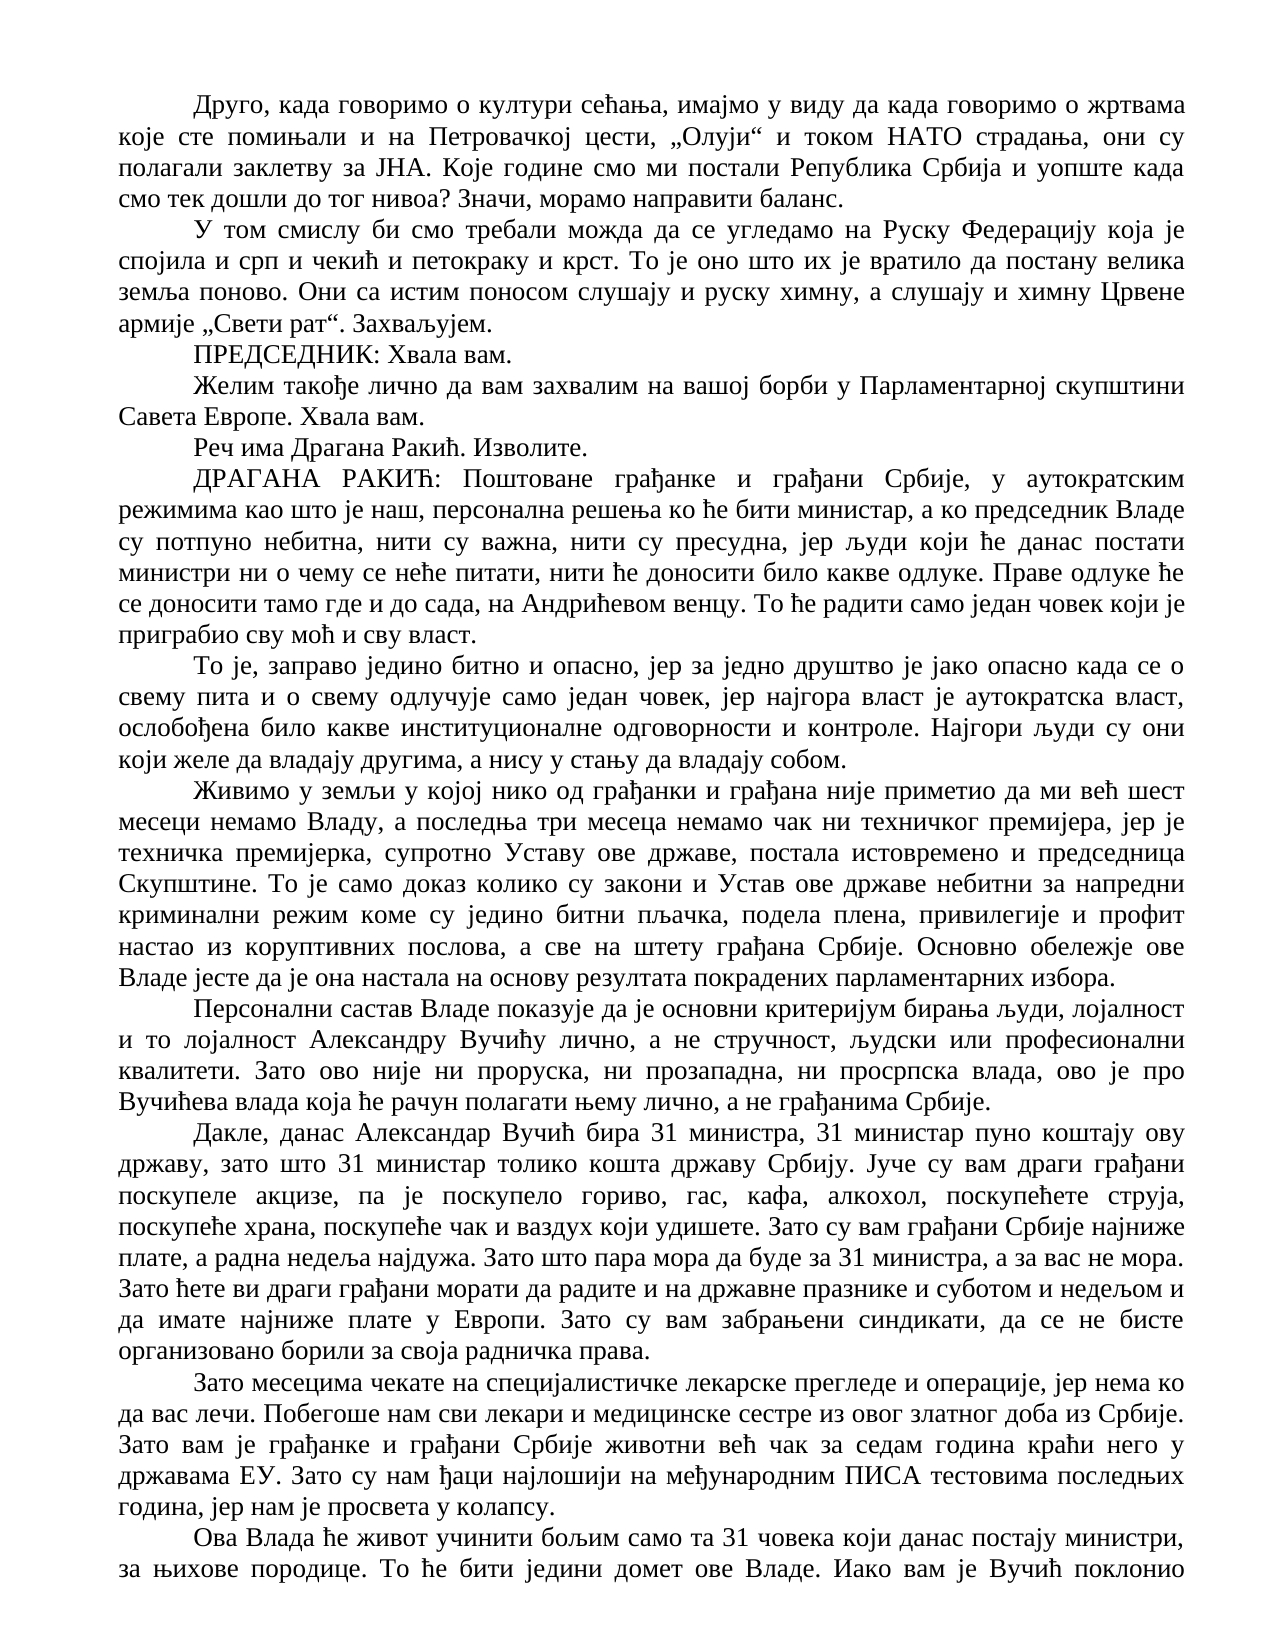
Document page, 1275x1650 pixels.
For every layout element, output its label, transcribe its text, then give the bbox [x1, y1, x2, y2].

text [118, 1521, 1186, 1584]
text Желим такође лично да вам захвалим на вашој борби у Парламентарној скупштини Савета Европе. Хвала вам. [118, 369, 1186, 431]
text Живимо у земљи у којој нико од грађанки и грађана није приметио да ми већ шест месеци немамо Владу, а последња три месеца немамо чак ни техничког премијера, јер је техничка премијерка, супротно Уставу ове државе, постала истовремено и председница Скупштине. То је само доказ колико су закони и Устав ове државе небитни за напредни криминални режим коме су једино битни пљачка, подела плена, привилегије и профит настао из коруптивних послова, а све на штету грађана Србије. Основно обележје ове Владе јесте да је она настала на основу резултата покрадених парламентарних избора. [118, 774, 1186, 992]
text Зато месецима чекате на специјалистичке лекарске прегледе и операције, јер нема ко да вас лечи. Побегоше нам сви лекари и медицинске сестре из овог златног доба из Србије. Зато вам је грађанке и грађани Србије животни већ чак за седам година краћи него у државама ЕУ. Зато су нам ђаци најлошији на међународним ПИСА тестовима последњих година, јер нам је просвета у колапсу. [118, 1366, 1186, 1521]
text То је, заправо једино битно и опасно, јер за једно друштво је јако опасно када се о свему пита и о свему одлучује само један човек, јер најгора власт је аутократска власт, ослобођена било какве институционалне одговорности и контроле. Најгори људи су они који желе да владају другима, а нису у стању да владају собом. [118, 649, 1186, 774]
text Дакле, данас Александар Вучић бира 31 министра, 31 министар пуно коштају ову државу, зато што 31 министар толико кошта државу Србију. Јуче су вам драги грађани поскупеле акцизе, па је поскупело гориво, гас, кафа, алкохол, поскупећете струја, поскупеће храна, поскупеће чак и ваздух који удишете. Зато су вам грађани Србије најниже плате, а радна недеља најдужа. Зато што пара мора да буде за 31 министра, а за вас не мора. Зато ћете ви драги грађани морати да радите и на државне празнике и суботом и недељом и да имате најниже плате у Европи. Зато су вам забрањени синдикати, да се не бисте организовано борили за своја радничка права. [118, 1116, 1186, 1366]
text Друго, када говоримо о култури сећања, имајмо у виду да када говоримо о жртвама које сте помињали и на Петровачкој цести, „Олуји“ и током НАТО страдања, они су полагали заклетву за ЈНА. Које године смо ми постали Република Србија и уопште када смо тек дошли до тог нивоа? Значи, морамо направити баланс. [118, 89, 1186, 213]
text ПРЕДСЕДНИК: Хвала вам. [118, 338, 1186, 369]
text Реч има Драгана Ракић. Изволите. [118, 431, 1186, 462]
text У том смислу би смо требали можда да се угледамо на Руску Федерацију која је спојила и срп и чекић и петокраку и крст. То је оно што их је вратило да постану велика земља поново. Они са истим поносом слушају и руску химну, а слушају и химну Црвене армије „Свети рат“. Захваљујем. [118, 213, 1186, 338]
text ДРАГАНА РАКИЋ: Поштоване грађанке и грађани Србије, у аутократским режимима као што је наш, персонална решења ко ће бити министар, а ко председник Владе су потпуно небитна, нити су важна, нити су пресудна, јер људи који ће данас постати министри ни о чему се неће питати, нити ће доносити било какве одлуке. Праве одлуке ће се доносити тамо где и до сада, на Андрићевом венцу. То ће радити само један човек који је приграбио сву моћ и сву власт. [118, 462, 1186, 649]
text Персонални састав Владе показује да је основни критеријум бирања људи, лојалност и то лојалност Александру Вучићу лично, а не стручност, људски или професионални квалитети. Зато ово није ни проруска, ни прозападна, ни просрпска влада, ово је про Вучићева влада која ће рачун полагати њему лично, а не грађанима Србије. [118, 992, 1186, 1116]
